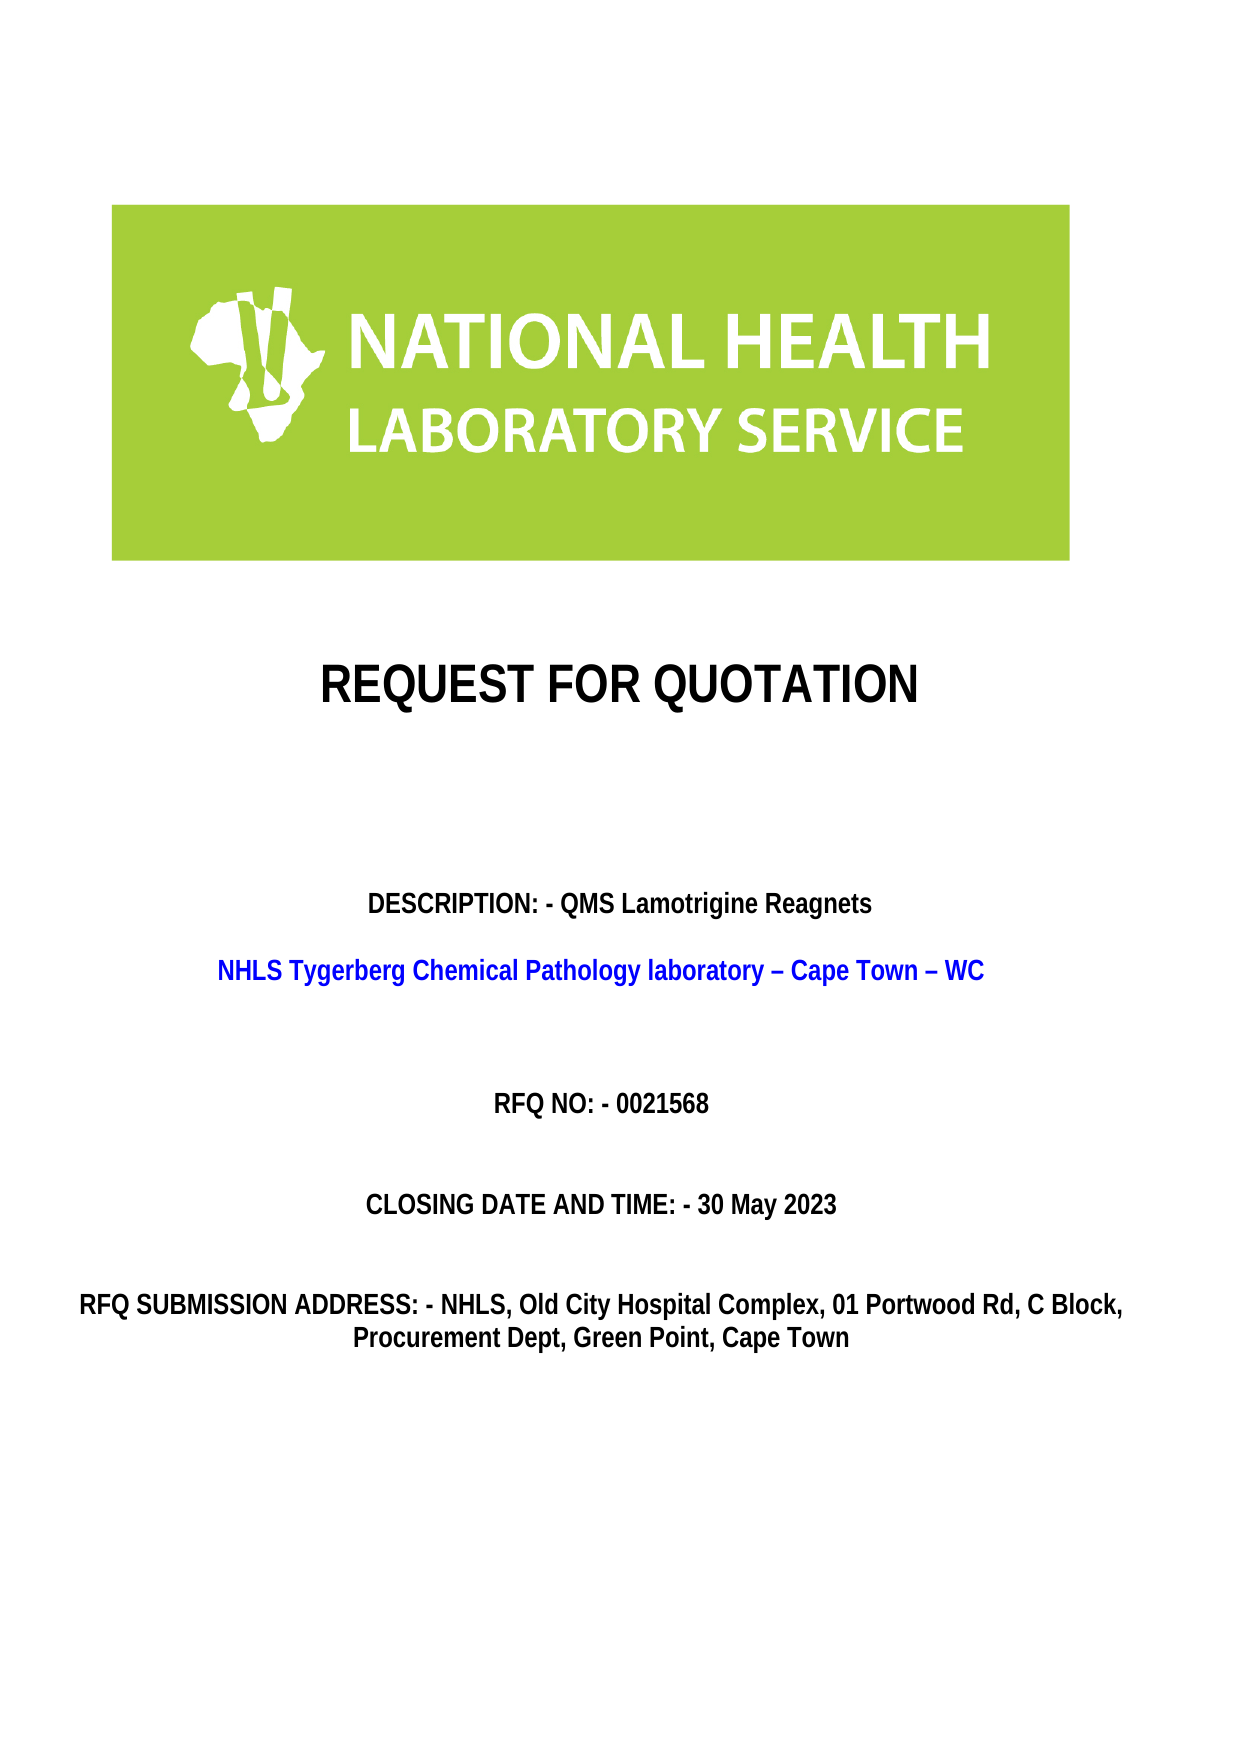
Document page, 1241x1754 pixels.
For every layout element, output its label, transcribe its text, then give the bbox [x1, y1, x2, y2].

list RFQ SUBMISSION ADDRESS: - NHLS, Old City Hospital Complex, 01 Portwood Rd, C Block, Procurement Dept, Green Point, Cape Town [42, 1287, 1161, 1354]
list RFQ NO: - 0021568 [42, 1087, 1161, 1120]
text REQUEST FOR QUOTATION [80, 651, 1161, 714]
text DESCRIPTION: - QMS Lamotrigine Reagnets [80, 886, 1161, 919]
picture [111, 204, 1070, 561]
list NHLS Tygerberg Chemical Pathology laboratory – Cape Town – WC [42, 953, 1161, 986]
list CLOSING DATE AND TIME: - 30 May 2023 [42, 1187, 1161, 1220]
